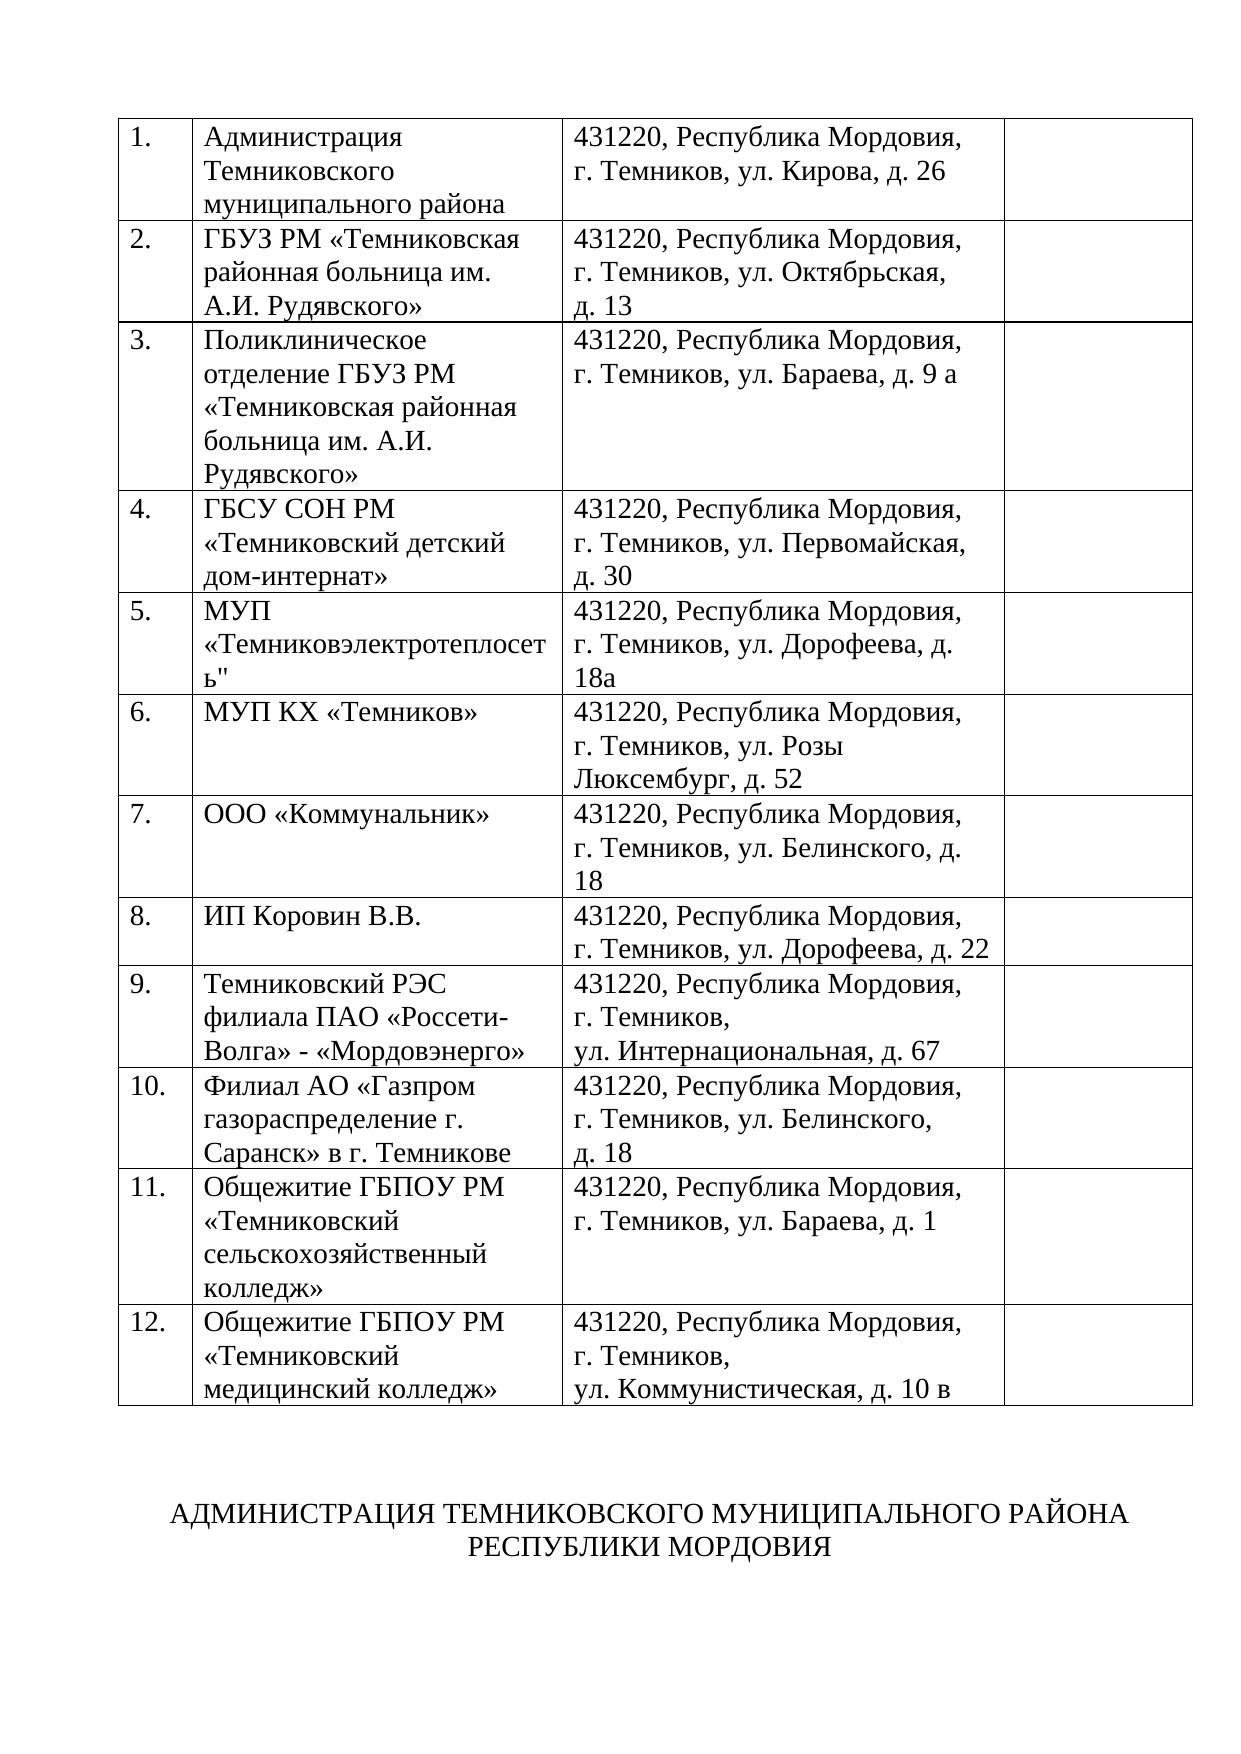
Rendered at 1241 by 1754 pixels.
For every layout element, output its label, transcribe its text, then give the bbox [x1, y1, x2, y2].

table_cell ГБУЗ РМ «Темниковская районная больница им. А.И. Рудявского» [193, 221, 562, 321]
table_cell [119, 593, 192, 693]
table_cell 431220, Республика Мордовия, г. Темников, ул. Первомайская, д. 30 [563, 491, 1004, 592]
table_cell ИП Коровин В.В. [193, 898, 562, 965]
table_cell [119, 898, 192, 965]
table_cell [119, 695, 192, 795]
table_cell [119, 1169, 192, 1303]
table_cell 431220, Республика Мордовия, г. Темников, ул. Кирова, д. 26 [563, 119, 1004, 220]
table_cell [1005, 491, 1192, 592]
table_cell [119, 491, 192, 592]
table_cell Поликлиническое отделение ГБУЗ РМ «Темниковская районная больница им. А.И. Рудявского» [193, 323, 562, 490]
table_cell 431220, Республика Мордовия, г. Темников, ул. Октябрьская, д. 13 [563, 221, 1004, 321]
table_cell МУП КХ «Темников» [193, 695, 562, 795]
table_cell Филиал АО «Газпром газораспределение г. Саранск» в г. Темникове [193, 1068, 562, 1168]
table_cell 431220, Республика Мордовия, г. Темников, ул. Бараева, д. 1 [563, 1169, 1004, 1303]
table_cell [119, 1068, 192, 1168]
table_cell [1005, 119, 1192, 220]
table_cell ГБСУ СОН РМ «Темниковский детский дом-интернат» [193, 491, 562, 592]
table_cell [119, 1305, 192, 1405]
table_cell [1005, 323, 1192, 490]
table_cell [119, 323, 192, 490]
table_cell [1005, 1068, 1192, 1168]
table_cell Темниковский РЭС филиала ПАО «Россети-Волга» - «Мордовэнерго» [193, 966, 562, 1067]
table_cell 431220, Республика Мордовия, г. Темников, ул. Дорофеева, д. 22 [563, 898, 1004, 965]
table_cell МУП «Темниковэлектротеплосеть" [193, 593, 562, 693]
table_cell [119, 119, 192, 220]
table_cell 431220, Республика Мордовия, г. Темников, ул. Розы Люксембург, д. 52 [563, 695, 1004, 795]
table_cell [1005, 593, 1192, 693]
table_cell 431220, Республика Мордовия, г. Темников, ул. Бараева, д. 9 а [563, 323, 1004, 490]
table_cell 431220, Республика Мордовия, г. Темников, ул. Белинского, д. 18 [563, 796, 1004, 897]
table_cell 431220, Республика Мордовия, г. Темников, ул. Белинского, д. 18 [563, 1068, 1004, 1168]
table_cell Общежитие ГБПОУ РМ «Темниковский сельскохозяйственный колледж» [193, 1169, 562, 1303]
table_cell [1005, 221, 1192, 321]
table_cell [119, 796, 192, 897]
text РЕСПУБЛИКИ МОРДОВИЯ [118, 1529, 1181, 1563]
table_cell 431220, Республика Мордовия, г. Темников, ул. Интернациональная, д. 67 [563, 966, 1004, 1067]
table_cell Администрация Темниковского муниципального района [193, 119, 562, 220]
table_cell 431220, Республика Мордовия, г. Темников, ул. Коммунистическая, д. 10 в [563, 1305, 1004, 1405]
table_cell [1005, 1305, 1192, 1405]
table_cell [1005, 966, 1192, 1067]
text АДМИНИСТРАЦИЯ ТЕМНИКОВСКОГО МУНИЦИПАЛЬНОГО РАЙОНА [118, 1496, 1181, 1529]
table_cell [1005, 1169, 1192, 1303]
table_cell ООО «Коммунальник» [193, 796, 562, 897]
table_cell [119, 221, 192, 321]
table_cell 431220, Республика Мордовия, г. Темников, ул. Дорофеева, д. 18а [563, 593, 1004, 693]
table_cell Общежитие ГБПОУ РМ «Темниковский медицинский колледж» [193, 1305, 562, 1405]
table_cell [119, 966, 192, 1067]
table_cell [1005, 796, 1192, 897]
table_cell [1005, 898, 1192, 965]
table_cell [1005, 695, 1192, 795]
